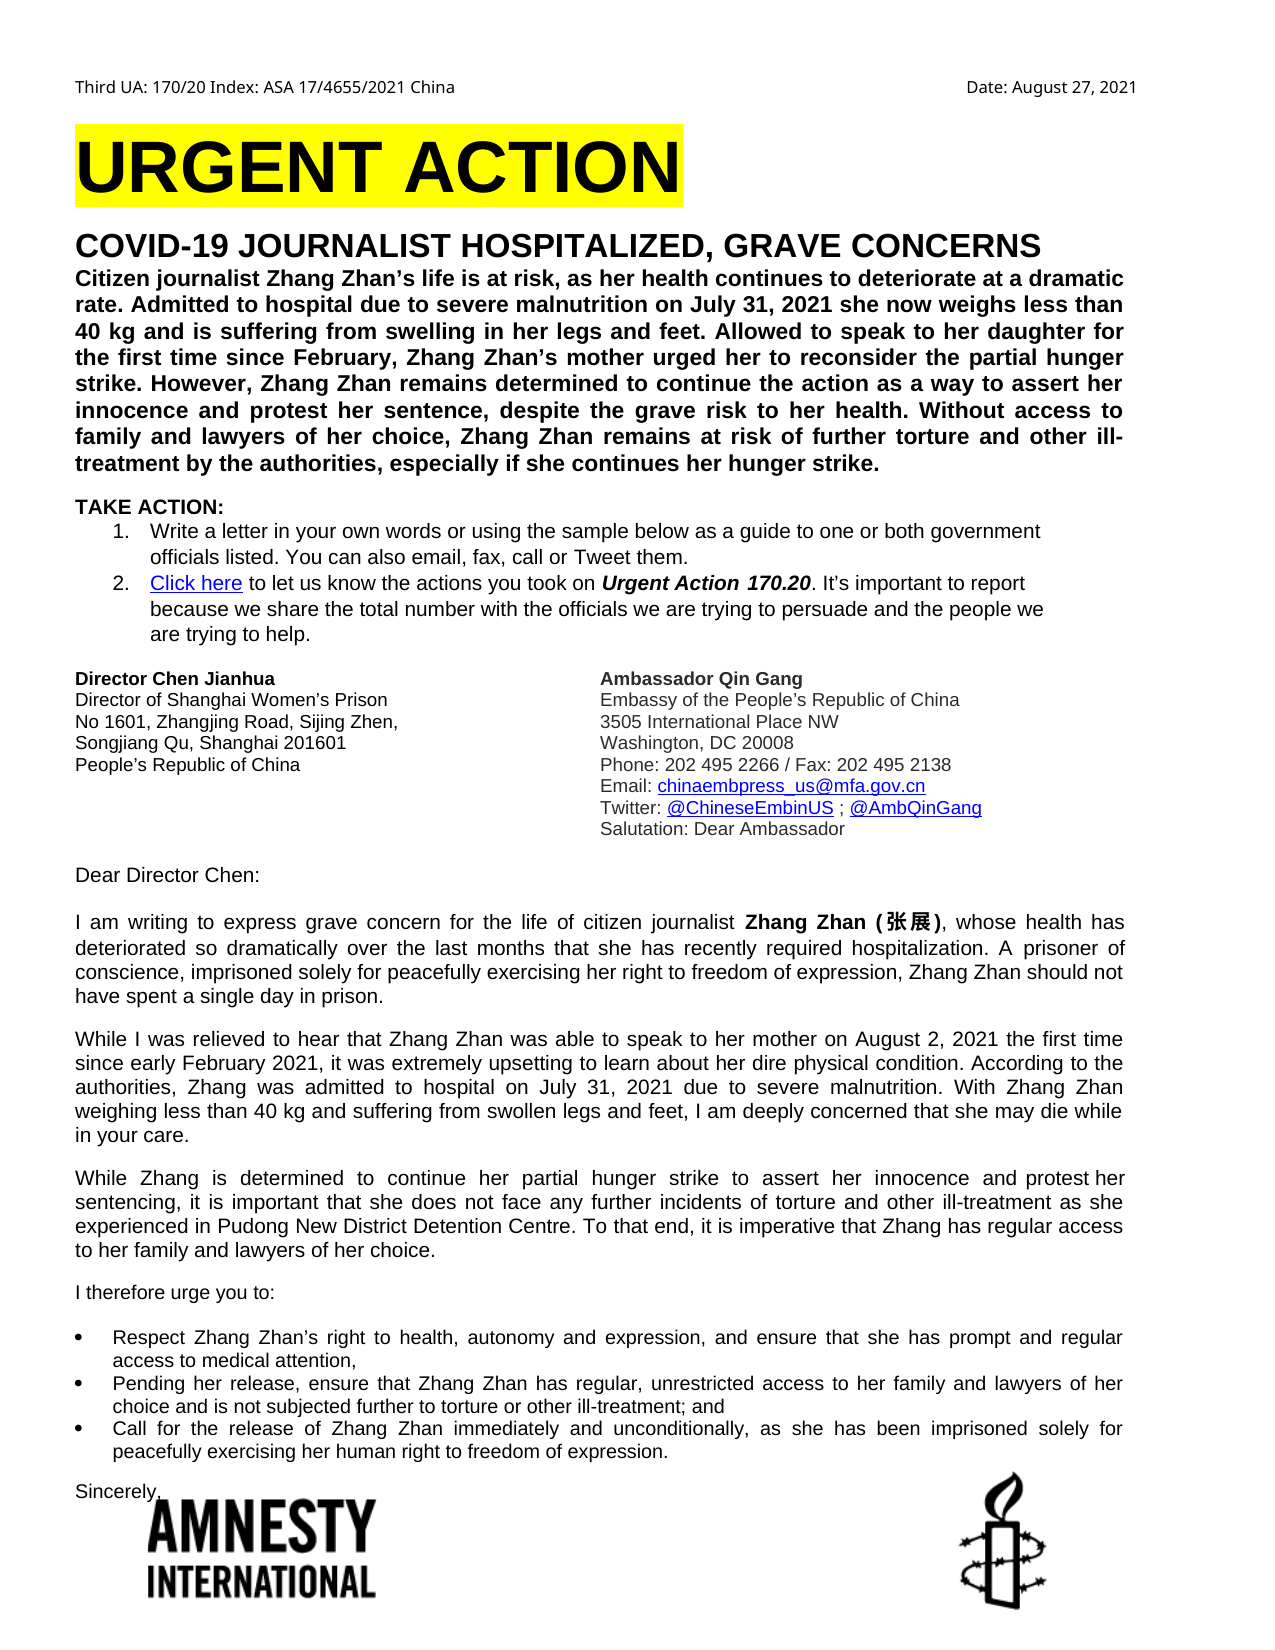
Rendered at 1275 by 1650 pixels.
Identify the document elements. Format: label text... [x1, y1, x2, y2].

text While Zhang is determined to continue her partial hunger strike to assert her innocence and protest her sentencing, it is important that she does not face any further incidents of torture and other ill-treatment as she experienced in Pudong New District Detention Centre. To that end, it is imperative that Zhang has regular access to her family and lawyers of her choice. [75, 1166, 1125, 1262]
text Citizen journalist Zhang Zhan’s life is at risk, as her health continues to deteriorate at a dramatic rate. Admitted to hospital due to severe malnutrition on July 31, 2021 she now weighs less than 40 kg and is suffering from swelling in her legs and feet. Allowed to speak to her daughter for the first time since February, Zhang Zhan’s mother urged her to reconsider the partial hunger strike. However, Zhang Zhan remains determined to continue the action as a way to assert her innocence and protest her sentence, despite the grave risk to her health. Without access to family and lawyers of her choice, Zhang Zhan remains at risk of further torture and other ill-treatment by the authorities, especially if she continues her hunger strike. [75, 265, 1125, 476]
subtitle URGENT ACTION [75, 123, 1125, 207]
text Director Chen Jianhua [75, 667, 563, 689]
text Dear Director Chen: [75, 862, 1125, 886]
text TAKE ACTION: [75, 495, 1125, 519]
text Director of Shanghai Women’s Prison [75, 689, 563, 710]
text People’s Republic of China [75, 753, 563, 775]
text No 1601, Zhangjing Road, Sijing Zhen, [75, 710, 563, 732]
list Write a letter in your own words or using the sample below as a guide to one or both government officials listed. You can also email, fax, call or Tweet them. [112, 519, 1050, 569]
text Songjiang Qu, Shanghai 201601 [75, 732, 563, 753]
list Pending her release, ensure that Zhang Zhan has regular, unrestricted access to her family and lawyers of her choice and is not subjected further to torture or other ill-treatment; and [75, 1372, 1125, 1417]
text I therefore urge you to: [75, 1281, 1125, 1303]
text While I was relieved to hear that Zhang Zhan was able to speak to her mother on August 2, 2021 the first time since early February 2021, it was extremely upsetting to learn about her dire physical condition. According to the authorities, Zhang was admitted to hospital on July 31, 2021 due to severe malnutrition. With Zhang Zhan weighing less than 40 kg and suffering from swollen legs and feet, I am deeply concerned that she may die while in your care. [75, 1027, 1125, 1147]
text I am writing to express grave concern for the life of citizen journalist Zhang Zhan (张展), whose health has deteriorated so dramatically over the last months that she has recently required hospitalization. A prisoner of conscience, imprisoned solely for peacefully exercising her right to freedom of expression, Zhang Zhan should not have spent a single day in prison. [75, 906, 1125, 1008]
list Call for the release of Zhang Zhan immediately and unconditionally, as she has been imprisoned solely for peacefully exercising her human right to freedom of expression. [75, 1417, 1125, 1463]
text Sincerely, [75, 1479, 1125, 1502]
picture [147, 1502, 1047, 1610]
picture [147, 1471, 1047, 1479]
text COVID-19 JOURNALIST HOSPITALIZED, GRAVE CONCERNS [75, 227, 1125, 265]
list Respect Zhang Zhan’s right to health, autonomy and expression, and ensure that she has prompt and regular access to medical attention, [75, 1326, 1125, 1372]
list Click here to let us know the actions you took on Urgent Action 170.20. It’s important to report because we share the total number with the officials we are trying to persuade and the people we are trying to help. [112, 571, 1050, 646]
text Ambassador Qin Gang Embassy of the People’s Republic of China 3505 International Place NW Washington, DC 20008 Phone: 202 495 2266 / Fax: 202 495 2138 Email: chinaembpress_us@mfa.gov.cn Twitter: @ChineseEmbinUS ; @AmbQinGang Salutation: Dear Ambassador [600, 667, 1125, 840]
